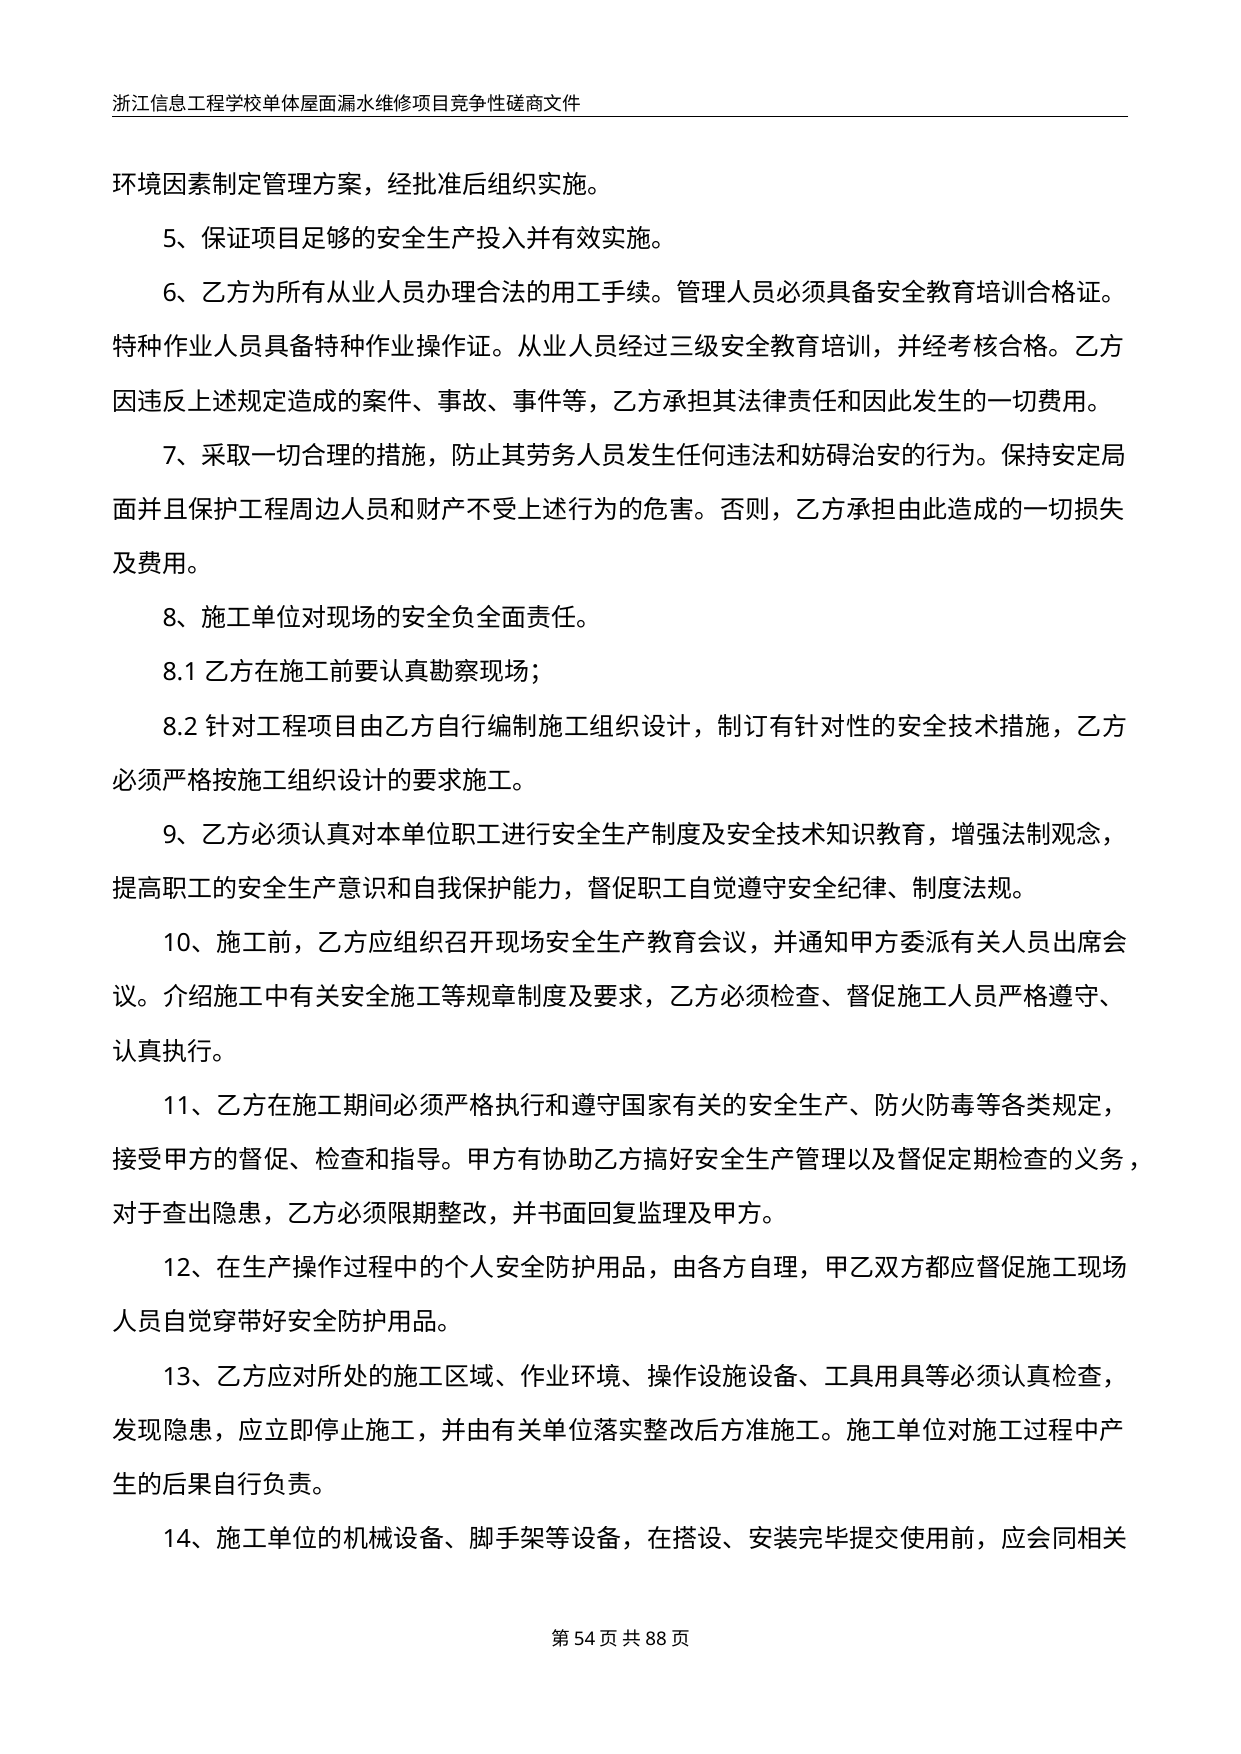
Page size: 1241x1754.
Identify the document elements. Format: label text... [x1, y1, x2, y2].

text 5、保证项目足够的安全生产投入并有效实施。 [112, 204, 1128, 258]
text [112, 1504, 1128, 1558]
text 13、乙方应对所处的施工区域、作业环境、操作设施设备、工具用具等必须认真检查，发现隐患，应立即停止施工，并由有关单位落实整改后方准施工。施工单位对施工过程中产生的后果自行负责。 [112, 1342, 1128, 1504]
text 7、采取一切合理的措施，防止其劳务人员发生任何违法和妨碍治安的行为。保持安定局面并且保护工程周边人员和财产不受上述行为的危害。否则，乙方承担由此造成的一切损失及费用。 [112, 421, 1128, 583]
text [112, 150, 1128, 204]
text 6、乙方为所有从业人员办理合法的用工手续。管理人员必须具备安全教育培训合格证。特种作业人员具备特种作业操作证。从业人员经过三级安全教育培训，并经考核合格。乙方因违反上述规定造成的案件、事故、事件等，乙方承担其法律责任和因此发生的一切费用。 [112, 258, 1128, 421]
text 8.2 针对工程项目由乙方自行编制施工组织设计，制订有针对性的安全技术措施，乙方必须严格按施工组织设计的要求施工。 [112, 692, 1128, 800]
text 12、在生产操作过程中的个人安全防护用品，由各方自理，甲乙双方都应督促施工现场人员自觉穿带好安全防护用品。 [112, 1233, 1128, 1342]
text 11、乙方在施工期间必须严格执行和遵守国家有关的安全生产、防火防毒等各类规定，接受甲方的督促、检查和指导。甲方有协助乙方搞好安全生产管理以及督促定期检查的义务，对于查出隐患，乙方必须限期整改，并书面回复监理及甲方。 [112, 1071, 1128, 1233]
text 9、乙方必须认真对本单位职工进行安全生产制度及安全技术知识教育，增强法制观念，提高职工的安全生产意识和自我保护能力，督促职工自觉遵守安全纪律、制度法规。 [112, 800, 1128, 908]
text 8.1 乙方在施工前要认真勘察现场； [112, 637, 1128, 692]
text 8、施工单位对现场的安全负全面责任。 [112, 583, 1128, 637]
text 10、施工前，乙方应组织召开现场安全生产教育会议，并通知甲方委派有关人员出席会议。介绍施工中有关安全施工等规章制度及要求，乙方必须检查、督促施工人员严格遵守、认真执行。 [112, 908, 1128, 1071]
